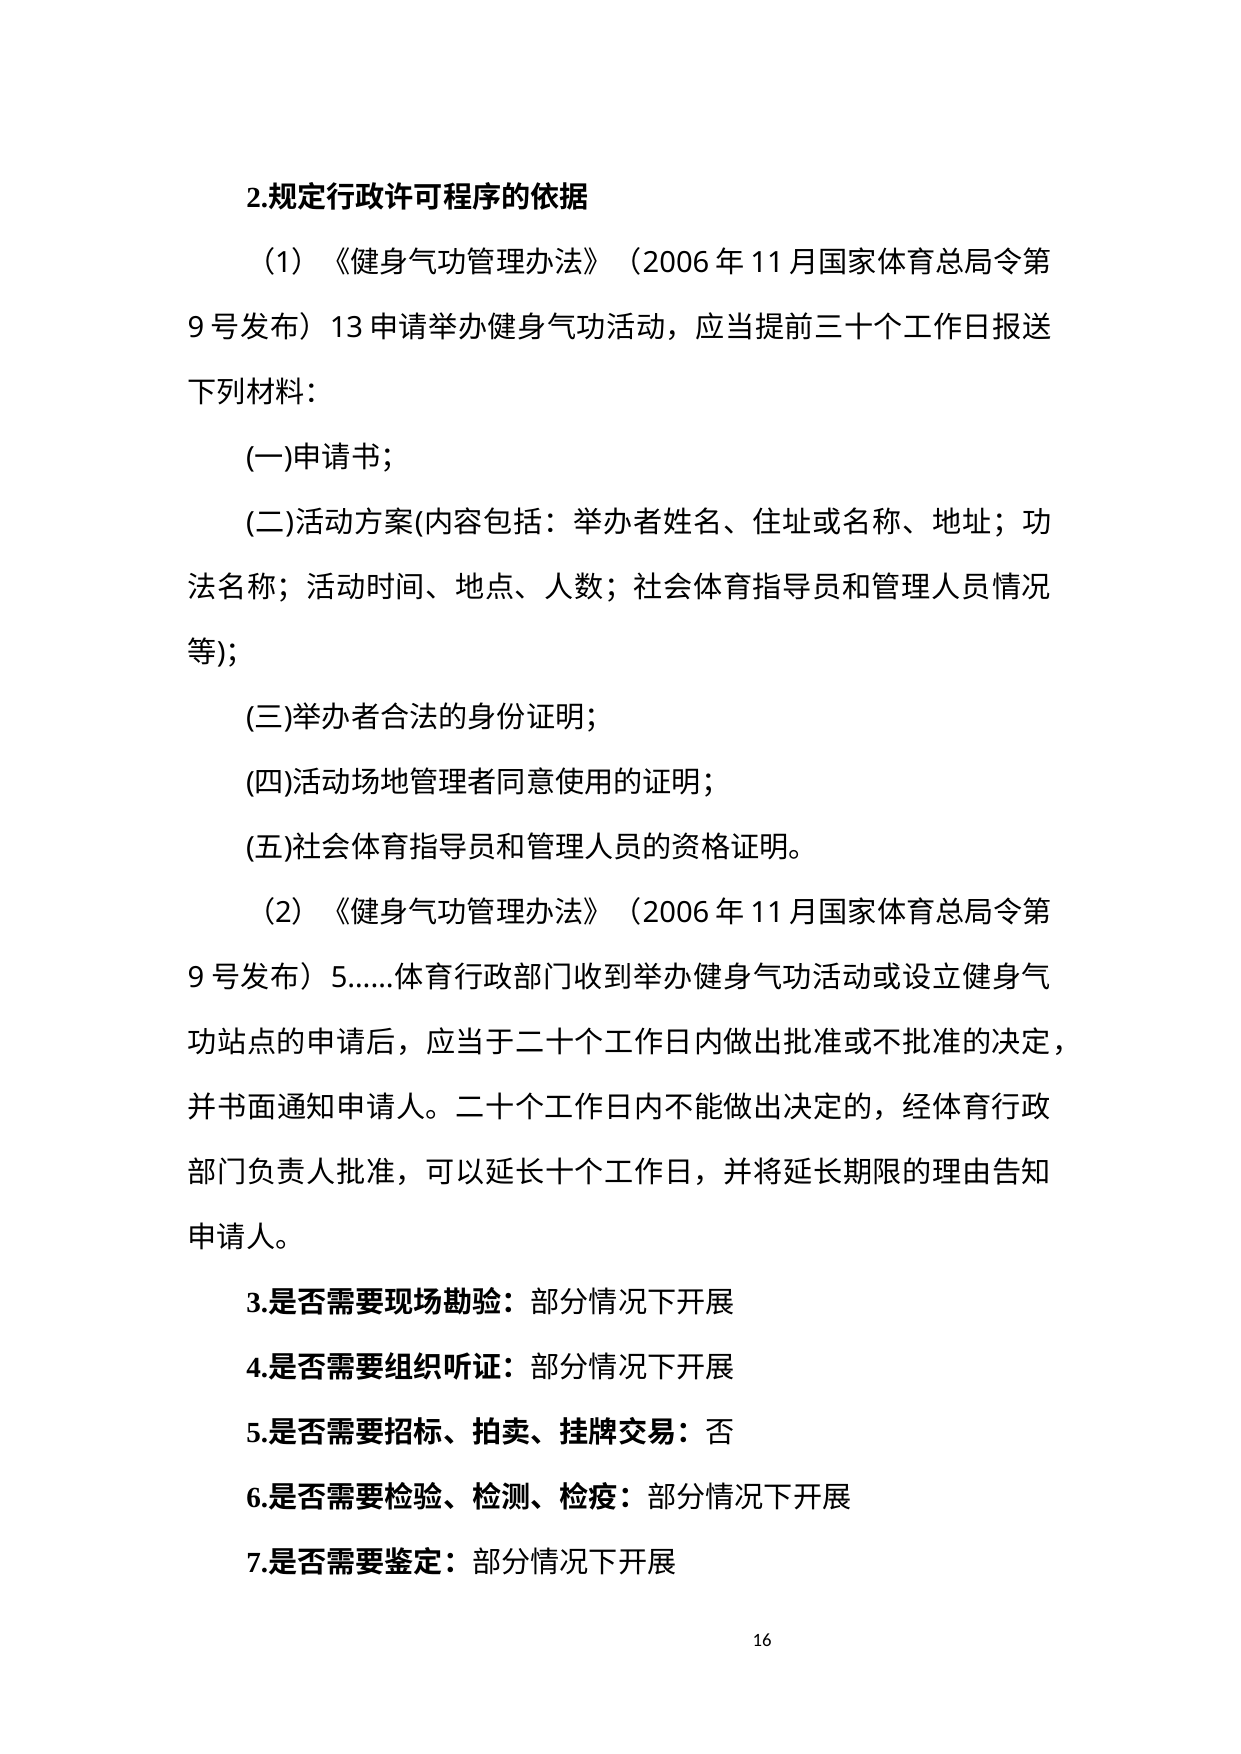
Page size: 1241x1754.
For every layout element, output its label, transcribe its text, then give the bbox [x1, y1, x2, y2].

text （1）《健身气功管理办法》（2006年11月国家体育总局令第9号发布）13申请举办健身气功活动，应当提前三十个工作日报送下列材料： [187, 227, 1053, 422]
text （2）《健身气功管理办法》（2006年11月国家体育总局令第9号发布）5……体育行政部门收到举办健身气功活动或设立健身气功站点的申请后，应当于二十个工作日内做出批准或不批准的决定，并书面通知申请人。二十个工作日内不能做出决定的，经体育行政部门负责人批准，可以延长十个工作日，并将延长期限的理由告知申请人。 [187, 877, 1053, 1267]
text 5.是否需要招标、拍卖、挂牌交易：否 [187, 1397, 1053, 1462]
text 6.是否需要检验、检测、检疫：部分情况下开展 [187, 1462, 1053, 1527]
text 7.是否需要鉴定：部分情况下开展 [187, 1527, 1053, 1592]
text 3.是否需要现场勘验：部分情况下开展 [187, 1267, 1053, 1332]
text 4.是否需要组织听证：部分情况下开展 [187, 1332, 1053, 1397]
text (五)社会体育指导员和管理人员的资格证明。 [187, 812, 1053, 877]
text (二)活动方案(内容包括：举办者姓名、住址或名称、地址；功法名称；活动时间、地点、人数；社会体育指导员和管理人员情况等)； [187, 487, 1053, 682]
text (一)申请书； [187, 422, 1053, 487]
text (三)举办者合法的身份证明； [187, 682, 1053, 747]
text (四)活动场地管理者同意使用的证明； [187, 747, 1053, 812]
text 2.规定行政许可程序的依据 [187, 162, 1053, 227]
